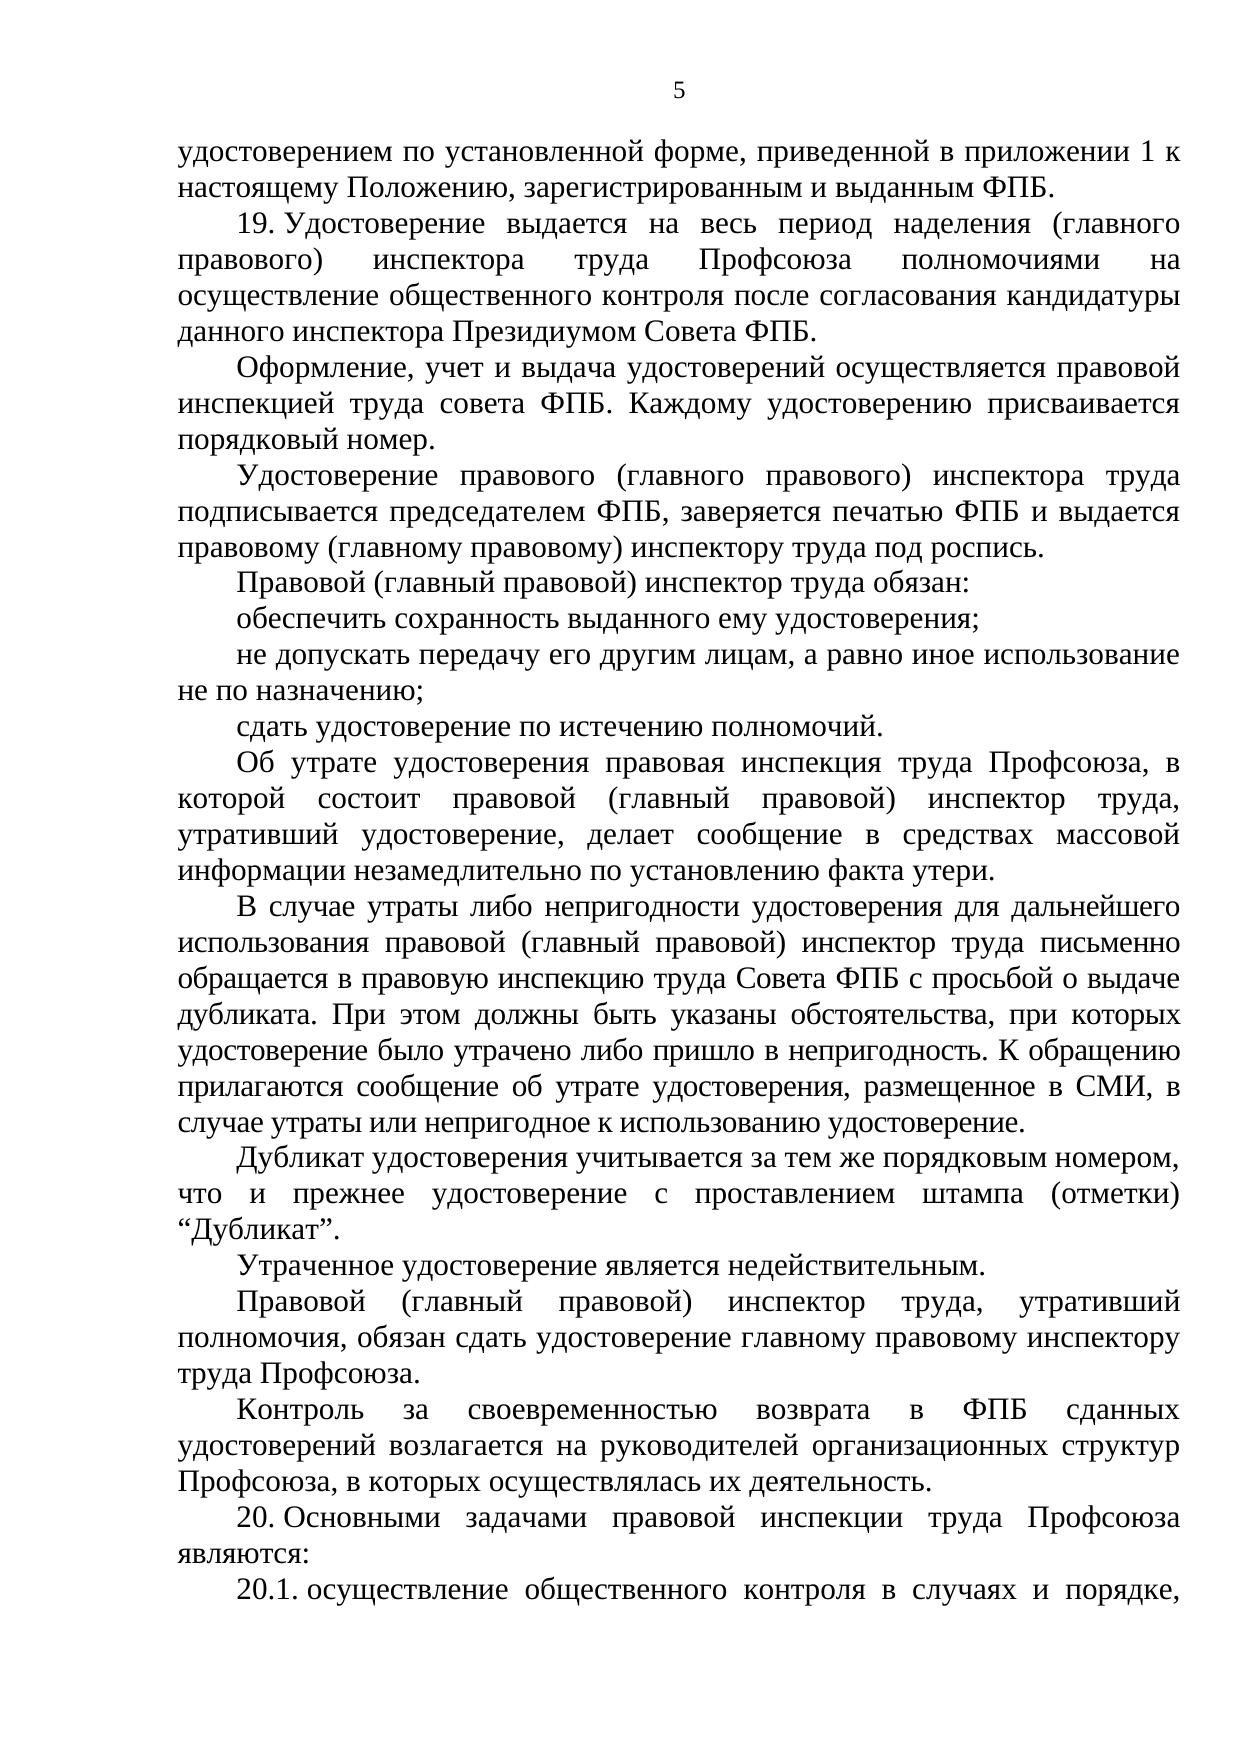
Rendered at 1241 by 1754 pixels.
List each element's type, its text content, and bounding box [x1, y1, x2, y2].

text 19. Удостоверение выдается на весь период наделения (главного правового) инспектора труда Профсоюза полномочиями на осуществление общественного контроля после согласования кандидатуры данного инспектора Президиумом Совета ФПБ. [177, 204, 1181, 348]
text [177, 1570, 1181, 1606]
text 20. Основными задачами правовой инспекции труда Профсоюза являются: [177, 1498, 1181, 1570]
text Об утрате удостоверения правовая инспекция труда Профсоюза, в которой состоит правовой (главный правовой) инспектор труда, утративший удостоверение, делает сообщение в средствах массовой информации незамедлительно по установлению факта утери. [177, 743, 1181, 887]
text обеспечить сохранность выданного ему удостоверения; [177, 600, 1181, 636]
text В случае утраты либо непригодности удостоверения для дальнейшего использования правовой (главный правовой) инспектор труда письменно обращается в правовую инспекцию труда Совета ФПБ с просьбой о выдаче дубликата. При этом должны быть указаны обстоятельства, при которых удостоверение было утрачено либо пришло в непригодность. К обращению прилагаются сообщение об утрате удостоверения, размещенное в СМИ, в случае утраты или непригодное к использованию удостоверение. [177, 887, 1181, 1139]
text не допускать передачу его другим лицам, а равно иное использование не по назначению; [177, 636, 1181, 707]
text Контроль за своевременностью возврата в ФПБ сданных удостоверений возлагается на руководителей организационных структур Профсоюза, в которых осуществлялась их деятельность. [177, 1390, 1181, 1498]
text Правовой (главный правовой) инспектор труда обязан: [177, 564, 1181, 600]
text Правовой (главный правовой) инспектор труда, утративший полномочия, обязан сдать удостоверение главному правовому инспектору труда Профсоюза. [177, 1282, 1181, 1390]
text сдать удостоверение по истечению полномочий. [177, 707, 1181, 743]
text Оформление, учет и выдача удостоверений осуществляется правовой инспекцией труда совета ФПБ. Каждому удостоверению присваивается порядковый номер. [177, 348, 1181, 456]
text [177, 132, 1181, 204]
text Дубликат удостоверения учитывается за тем же порядковым номером, что и прежнее удостоверение с проставлением штампа (отметки) “Дубликат”. [177, 1139, 1181, 1247]
text Удостоверение правового (главного правового) инспектора труда подписывается председателем ФПБ, заверяется печатью ФПБ и выдается правовому (главному правовому) инспектору труда под роспись. [177, 456, 1181, 564]
text Утраченное удостоверение является недействительным. [177, 1247, 1181, 1282]
